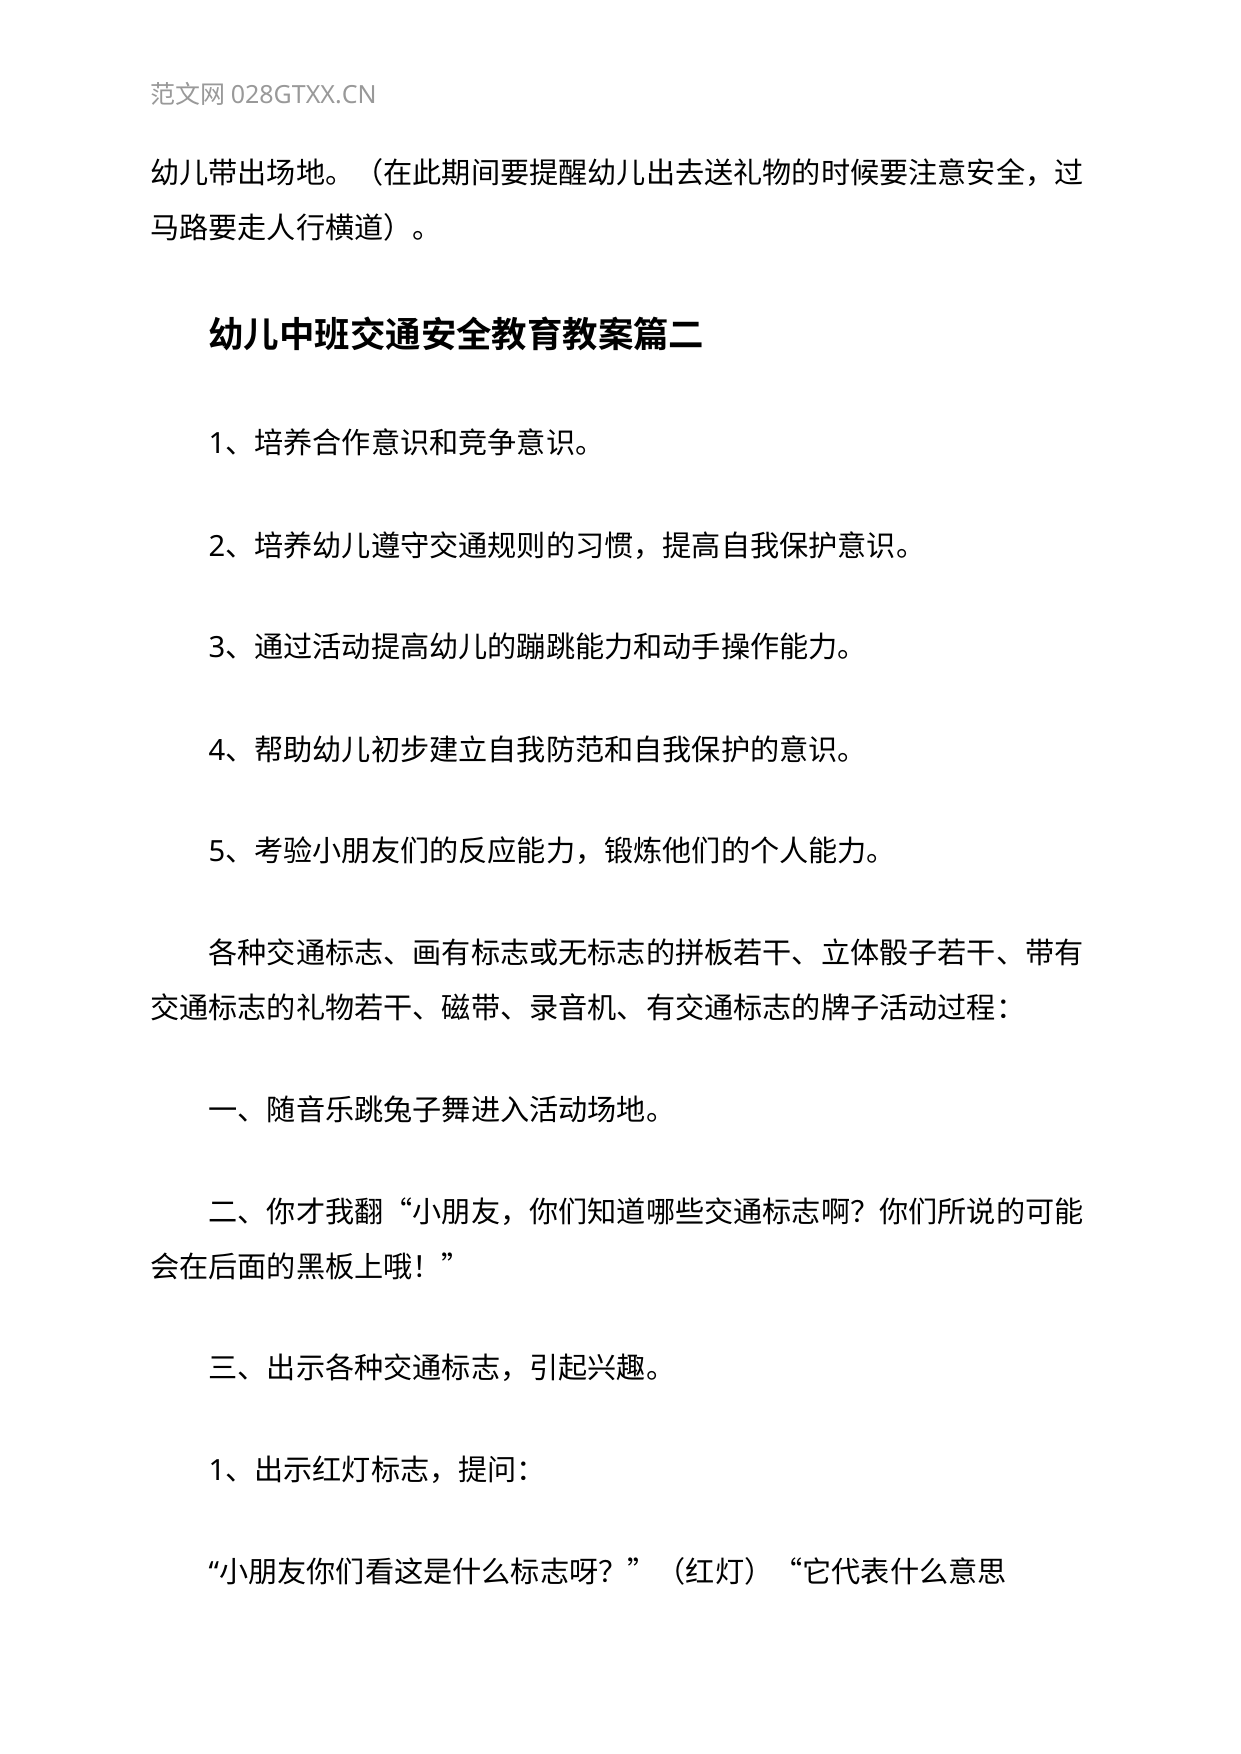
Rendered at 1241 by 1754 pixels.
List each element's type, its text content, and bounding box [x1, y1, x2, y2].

text 5、考验小朋友们的反应能力，锻炼他们的个人能力。 [150, 828, 1090, 870]
text 3、通过活动提高幼儿的蹦跳能力和动手操作能力。 [150, 624, 1090, 666]
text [150, 1549, 1090, 1591]
text 2、培养幼儿遵守交通规则的习惯，提高自我保护意识。 [150, 522, 1090, 564]
text 二、你才我翻“小朋友，你们知道哪些交通标志啊？你们所说的可能会在后面的黑板上哦！” [150, 1188, 1090, 1286]
text 各种交通标志、画有标志或无标志的拼板若干、立体骰子若干、带有交通标志的礼物若干、磁带、录音机、有交通标志的牌子活动过程： [150, 930, 1090, 1027]
text 4、帮助幼儿初步建立自我防范和自我保护的意识。 [150, 726, 1090, 768]
text 一、随音乐跳兔子舞进入活动场地。 [150, 1087, 1090, 1129]
text 1、培养合作意识和竞争意识。 [150, 420, 1090, 462]
text 1、出示红灯标志，提问： [150, 1447, 1090, 1489]
text 幼儿中班交通安全教育教案篇二 [150, 307, 1090, 358]
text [150, 150, 1090, 247]
text 三、出示各种交通标志，引起兴趣。 [150, 1345, 1090, 1387]
